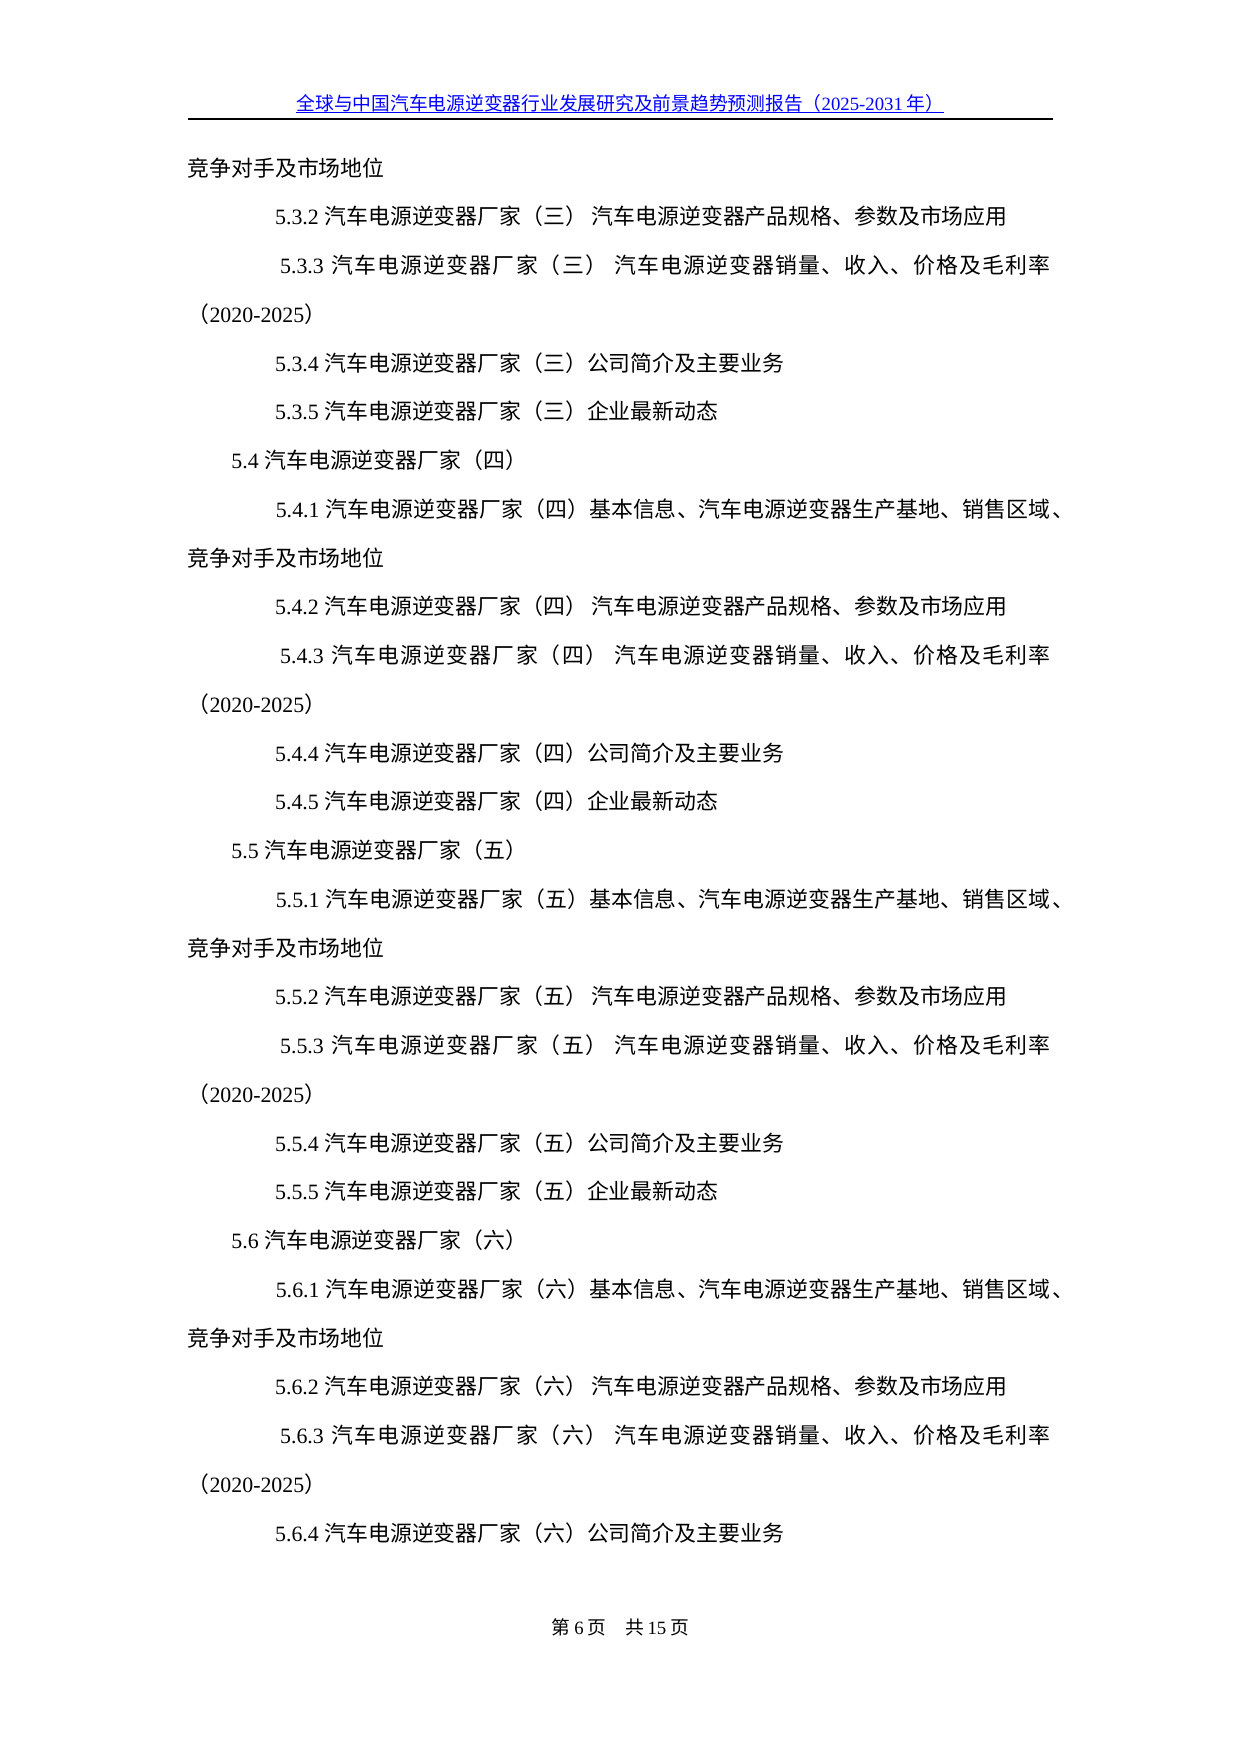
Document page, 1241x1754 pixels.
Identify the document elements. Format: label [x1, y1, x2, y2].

text [187, 150, 1053, 1548]
